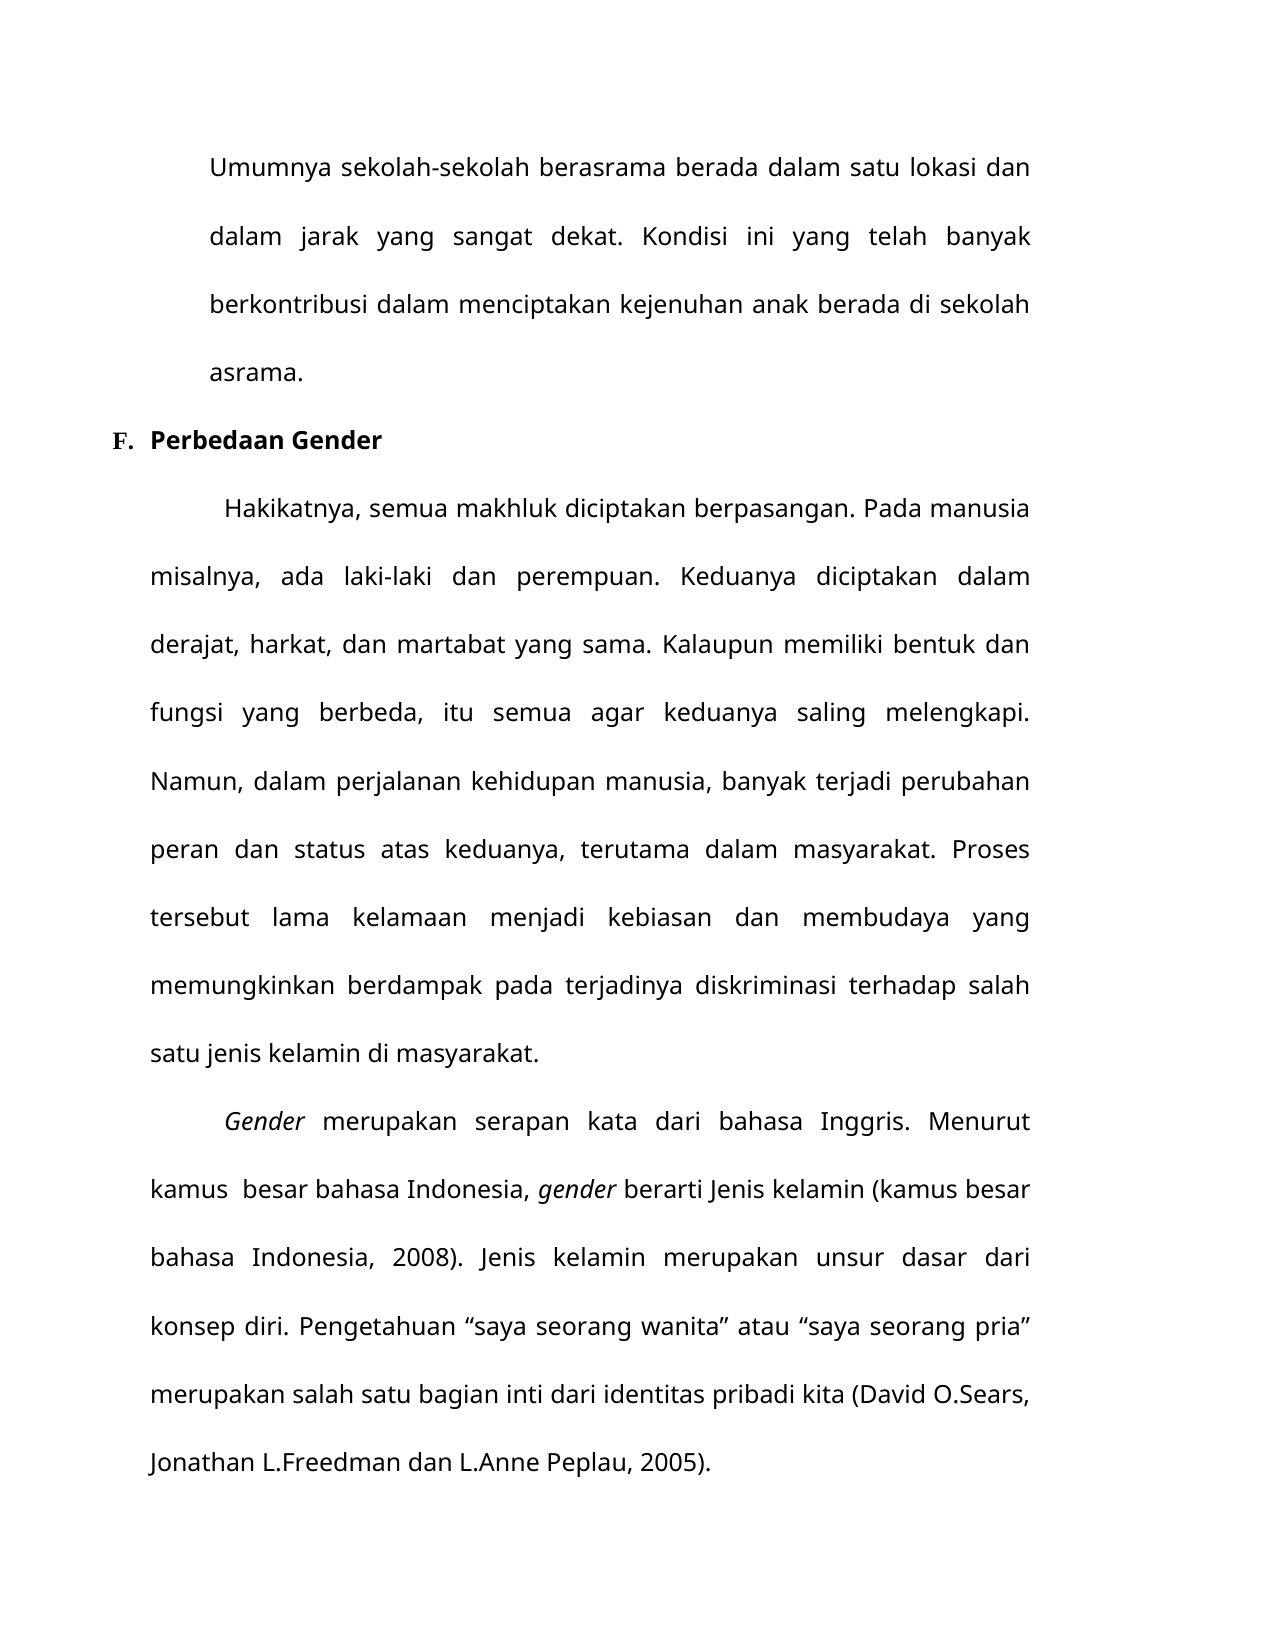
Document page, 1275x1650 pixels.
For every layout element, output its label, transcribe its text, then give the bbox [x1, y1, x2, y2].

list Umumnya sekolah-sekolah berasrama berada dalam satu lokasi dan dalam jarak yang sangat dekat. Kondisi ini yang telah banyak berkontribusi dalam menciptakan kejenuhan anak berada di sekolah asrama. [209, 150, 1031, 388]
list Perbedaan Gender [112, 422, 1031, 457]
list Gender merupakan serapan kata dari bahasa Inggris. Menurut kamus besar bahasa Indonesia, gender berarti Jenis kelamin (kamus besar bahasa Indonesia, 2008). Jenis kelamin merupakan unsur dasar dari konsep diri. Pengetahuan “saya seorang wanita” atau “saya seorang pria” merupakan salah satu bagian inti dari identitas pribadi kita (David O.Sears, Jonathan L.Freedman dan L.Anne Peplau, 2005). [150, 1104, 1031, 1478]
list Hakikatnya, semua makhluk diciptakan berpasangan. Pada manusia misalnya, ada laki-laki dan perempuan. Keduanya diciptakan dalam derajat, harkat, dan martabat yang sama. Kalaupun memiliki bentuk dan fungsi yang berbeda, itu semua agar keduanya saling melengkapi. Namun, dalam perjalanan kehidupan manusia, banyak terjadi perubahan peran dan status atas keduanya, terutama dalam masyarakat. Proses tersebut lama kelamaan menjadi kebiasan dan membudaya yang memungkinkan berdampak pada terjadinya diskriminasi terhadap salah satu jenis kelamin di masyarakat. [150, 491, 1031, 1070]
